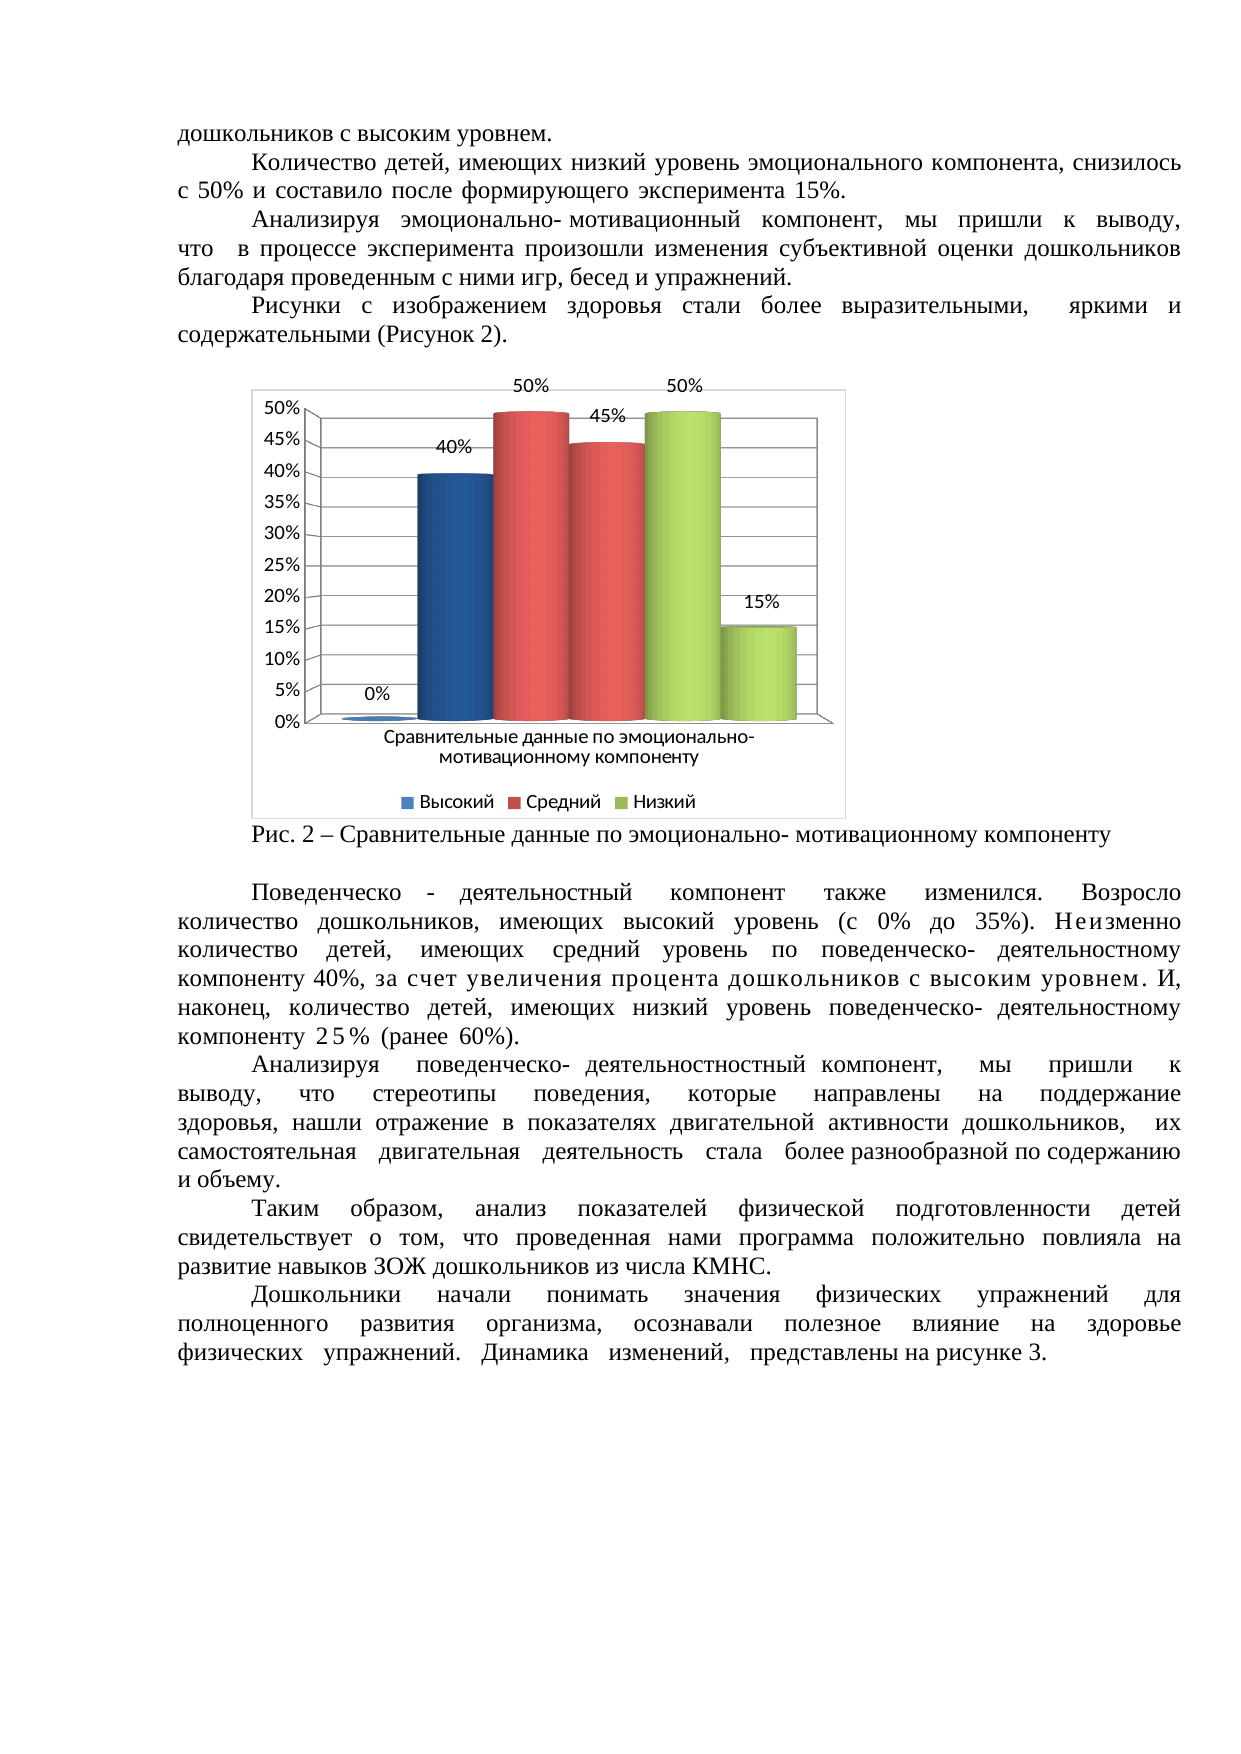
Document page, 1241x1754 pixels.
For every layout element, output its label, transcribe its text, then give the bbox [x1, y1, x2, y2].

text Дошкольники начали понимать значения физических упражнений для полноценного развития организма, осознавали полезное влияние на здоровье физических упражнений. Динамика изменений, представлены на рисунке 3. [177, 1279, 1181, 1366]
text Рисунки с изображением здоровья стали более выразительными, яркими и содержательными (Рисунок 2). [177, 291, 1181, 348]
text Рис. 2 – Сравнительные данные по эмоционально- мотивационному компоненту [177, 819, 1181, 848]
text Анализируя поведенческо- деятельностностный компонент, мы пришли к выводу, что стереотипы поведения, которые направлены на поддержание здоровья, нашли отражение в показателях двигательной активности дошкольников, их самостоятельная двигательная деятельность стала более разнообразной по содержанию и объему. [177, 1049, 1181, 1193]
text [177, 118, 1181, 147]
text Таким образом, анализ показателей физической подготовленности детей свидетельствует о том, что проведенная нами программа положительно повлияла на развитие навыков ЗОЖ дошкольников из числа КМНС. [177, 1193, 1181, 1279]
text Количество детей, имеющих низкий уровень эмоционального компонента, снизилось с 50% и составило после формирующего эксперимента 15%. [177, 147, 1181, 204]
text Поведенческо - деятельностный компонент также изменился. Возросло количество дошкольников, имеющих высокий уровень (с 0% до 35%). Неизменно количество детей, имеющих средний уровень по поведенческо- деятельностному компоненту 40%, за счет увеличения процента дошкольников с высоким уровнем. И, наконец, количество детей, имеющих низкий уровень поведенческо- деятельностному компоненту 25% (ранее 60%). [177, 877, 1181, 1049]
text Анализируя эмоционально- мотивационный компонент, мы пришли к выводу, что в процессе эксперимента произошли изменения субъективной оценки дошкольников благодаря проведенным с ними игр, бесед и упражнений. [177, 204, 1181, 291]
